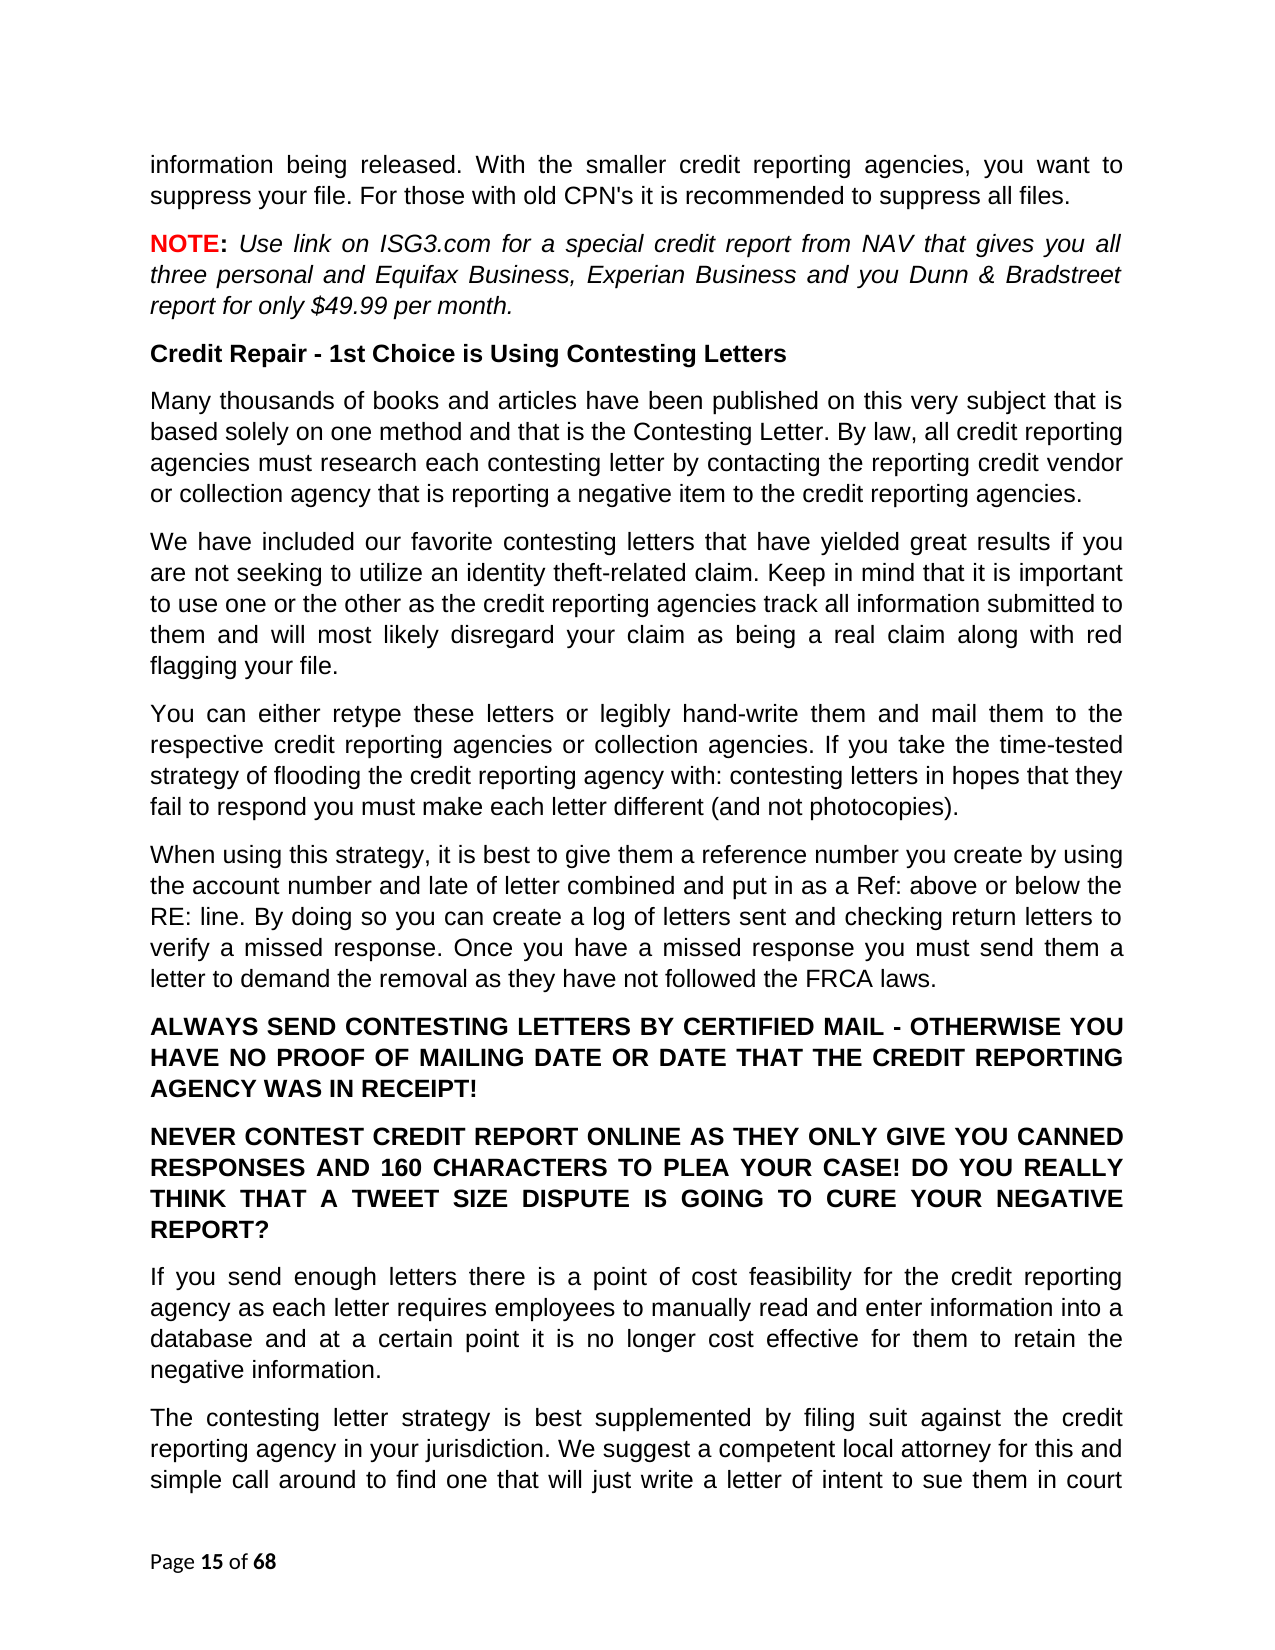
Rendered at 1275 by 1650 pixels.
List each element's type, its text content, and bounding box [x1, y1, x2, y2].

text Credit Repair - 1st Choice is Using Contesting Letters [150, 338, 1125, 367]
text You can either retype these letters or legibly hand-write them and mail them to the respective credit reporting agencies or collection agencies. If you take the time-tested strategy of flooding the credit reporting agency with: contesting letters in hopes that they fail to respond you must make each letter different (and not photocopies). [150, 699, 1125, 821]
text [150, 1403, 1125, 1494]
text Many thousands of books and articles have been published on this very subject that is based solely on one method and that is the Contesting Letter. By law, all credit reporting agencies must research each contesting letter by contacting the reporting credit vendor or collection agency that is reporting a negative item to the credit reporting agencies. [150, 386, 1125, 508]
text NOTE: Use link on ISG3.com for a special credit report from NAV that gives you all three personal and Equifax Business, Experian Business and you Dunn & Bradstreet report for only $49.99 per month. [150, 229, 1125, 319]
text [150, 150, 1125, 210]
text When using this strategy, it is best to give them a reference number you create by using the account number and late of letter combined and put in as a Ref: above or below the RE: line. By doing so you can create a log of letters sent and checking return letters to verify a missed response. Once you have a missed response you must send them a letter to demand the removal as they have not followed the FRCA laws. [150, 840, 1125, 993]
text If you send enough letters there is a point of cost feasibility for the credit reporting agency as each letter requires employees to manually read and enter information into a database and at a certain point it is no longer cost effective for them to retain the negative information. [150, 1262, 1125, 1384]
text ALWAYS SEND CONTESTING LETTERS BY CERTIFIED MAIL - OTHERWISE YOU HAVE NO PROOF OF MAILING DATE OR DATE THAT THE CREDIT REPORTING AGENCY WAS IN RECEIPT! [150, 1012, 1125, 1102]
text NEVER CONTEST CREDIT REPORT ONLINE AS THEY ONLY GIVE YOU CANNED RESPONSES AND 160 CHARACTERS TO PLEA YOUR CASE! DO YOU REALLY THINK THAT A TWEET SIZE DISPUTE IS GOING TO CURE YOUR NEGATIVE REPORT? [150, 1121, 1125, 1243]
text We have included our favorite contesting letters that have yielded great results if you are not seeking to utilize an identity theft-related claim. Keep in mind that it is important to use one or the other as the credit reporting agencies track all information submitted to them and will most likely disregard your claim as being a real claim along with red flagging your file. [150, 527, 1125, 680]
